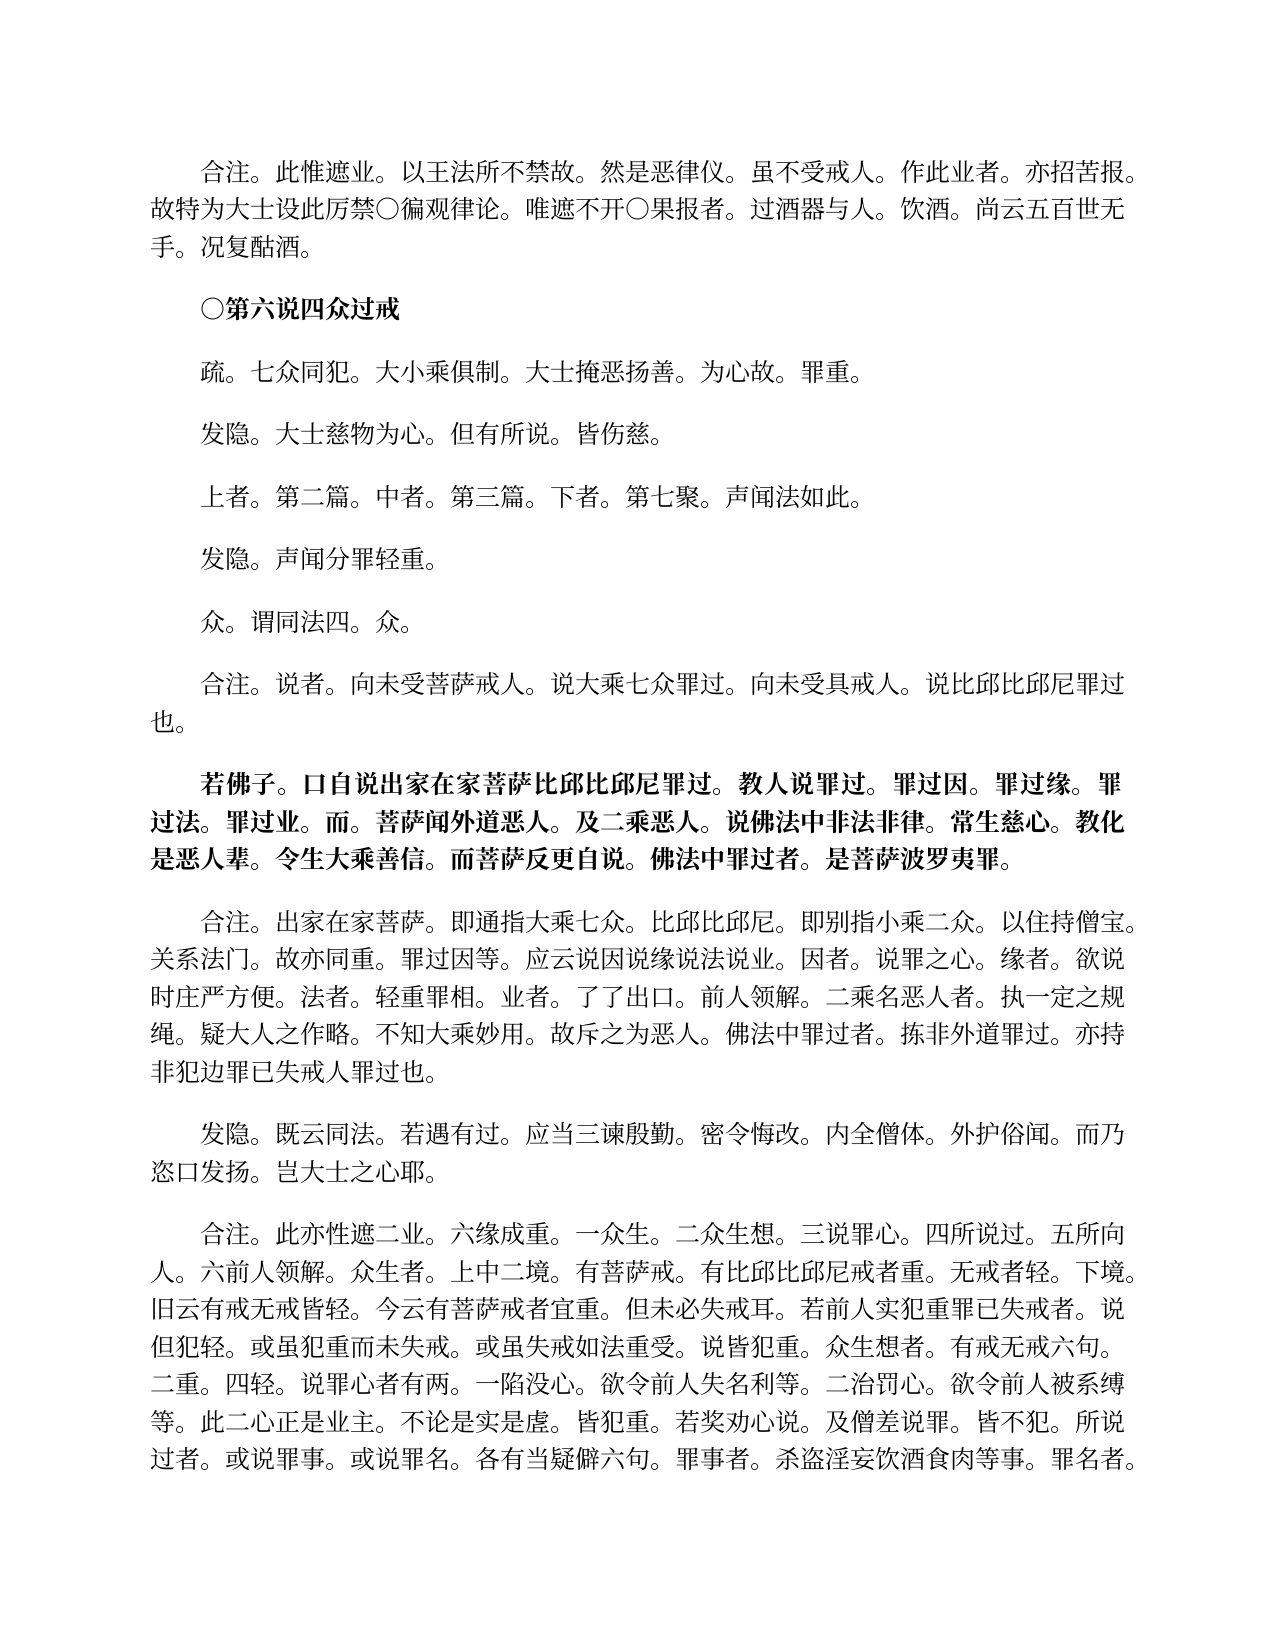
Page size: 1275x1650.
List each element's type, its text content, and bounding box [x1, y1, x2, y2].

text 合注。此惟遮业。以王法所不禁故。然是恶律仪。虽不受戒人。作此业者。亦招苦报。故特为大士设此厉禁○徧观律论。唯遮不开○果报者。过酒器与人。饮酒。尚云五百世无手。况复酤酒。 [150, 150, 1125, 262]
text 发隐。大士慈物为心。但有所说。皆伤慈。 [150, 412, 1125, 450]
text 疏。七众同犯。大小乘俱制。大士掩恶扬善。为心故。罪重。 [150, 350, 1125, 387]
text 发隐。声闻分罪轻重。 [150, 537, 1125, 575]
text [150, 1212, 1125, 1475]
text 上者。第二篇。中者。第三篇。下者。第七聚。声闻法如此。 [150, 475, 1125, 512]
text 若佛子。口自说出家在家菩萨比邱比邱尼罪过。教人说罪过。罪过因。罪过缘。罪过法。罪过业。而。菩萨闻外道恶人。及二乘恶人。说佛法中非法非律。常生慈心。教化是恶人辈。令生大乘善信。而菩萨反更自说。佛法中罪过者。是菩萨波罗夷罪。 [150, 762, 1125, 875]
text ○第六说四众过戒 [150, 287, 1125, 325]
text 合注。出家在家菩萨。即通指大乘七众。比邱比邱尼。即别指小乘二众。以住持僧宝。关系法门。故亦同重。罪过因等。应云说因说缘说法说业。因者。说罪之心。缘者。欲说时庄严方便。法者。轻重罪相。业者。了了出口。前人领解。二乘名恶人者。执一定之规绳。疑大人之作略。不知大乘妙用。故斥之为恶人。佛法中罪过者。拣非外道罪过。亦持非犯边罪已失戒人罪过也。 [150, 900, 1125, 1087]
text 发隐。既云同法。若遇有过。应当三谏殷勤。密令悔改。内全僧体。外护俗闻。而乃恣口发扬。岂大士之心耶。 [150, 1112, 1125, 1187]
text 众。谓同法四。众。 [150, 600, 1125, 637]
text 合注。说者。向未受菩萨戒人。说大乘七众罪过。向未受具戒人。说比邱比邱尼罪过也。 [150, 662, 1125, 737]
